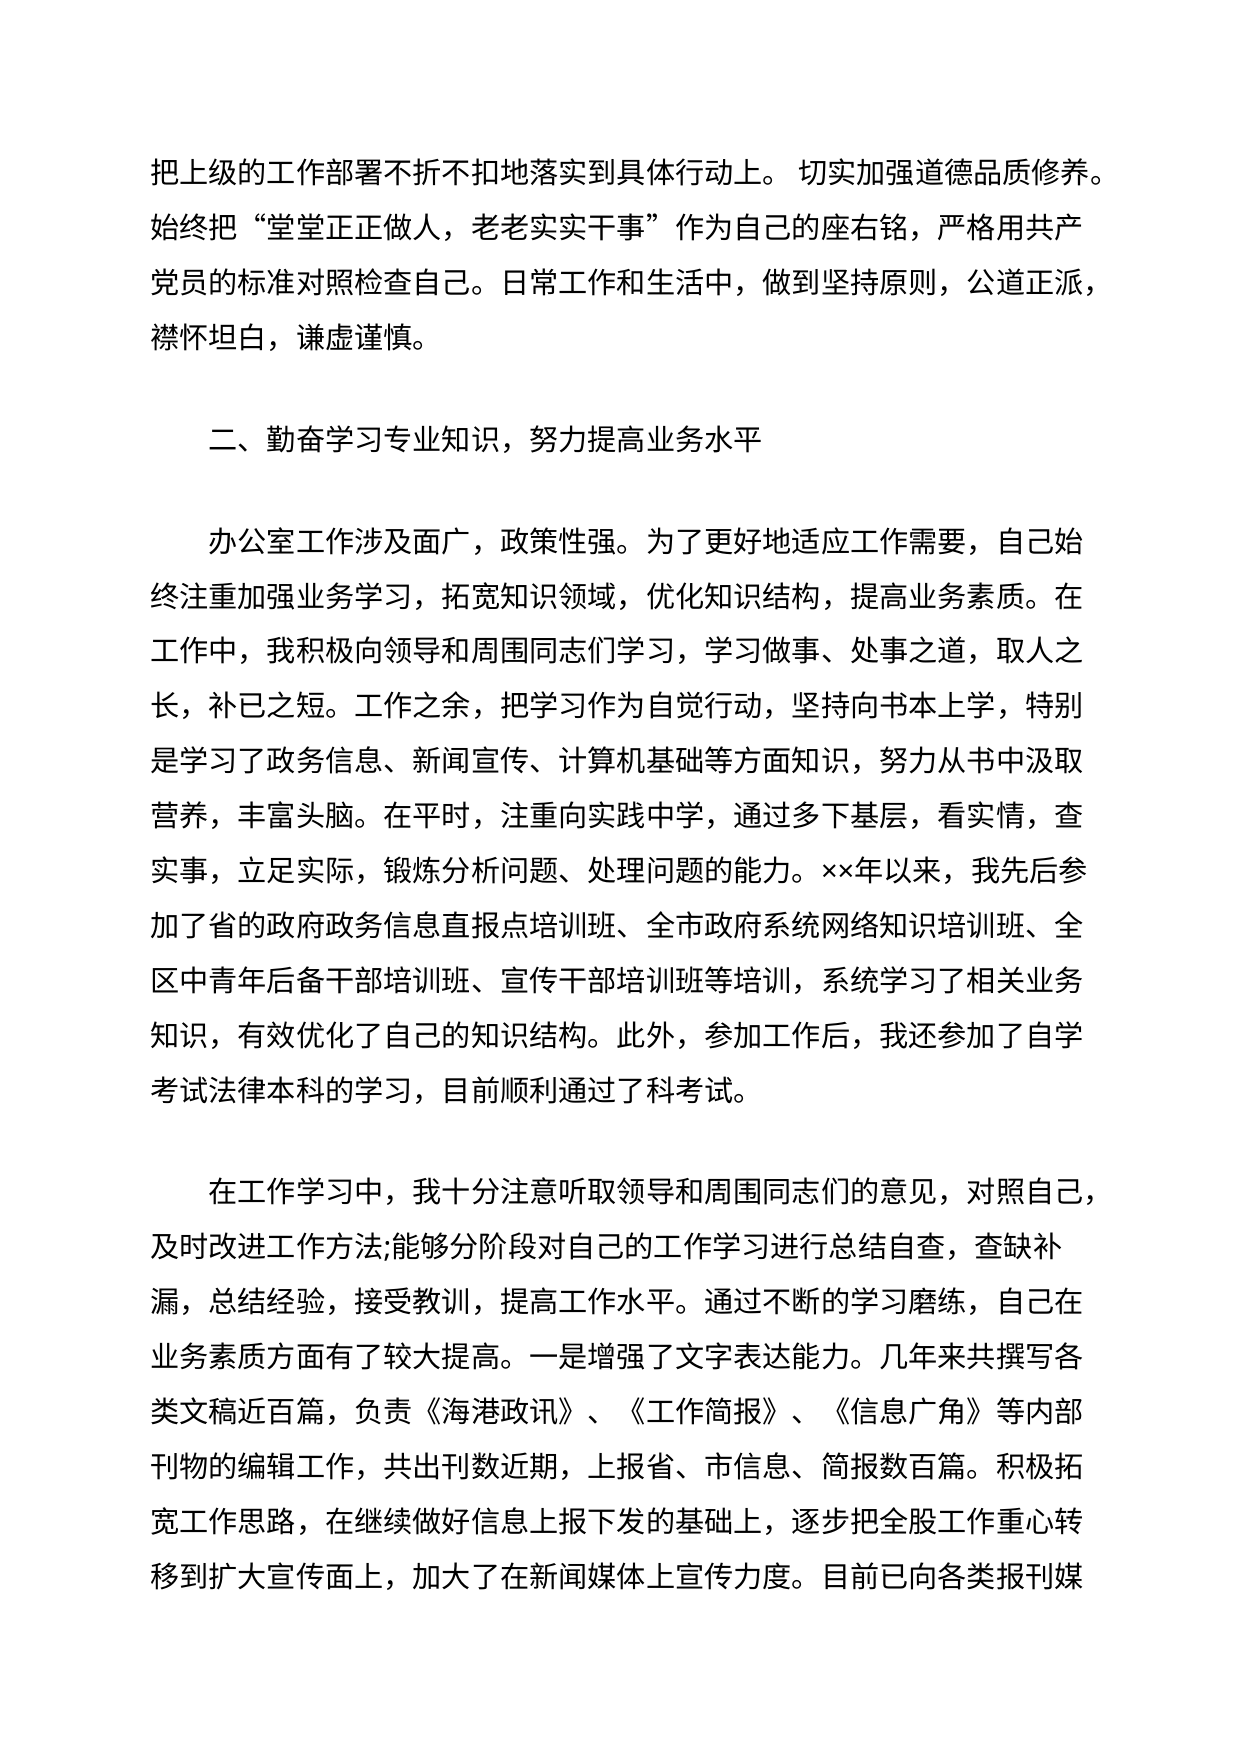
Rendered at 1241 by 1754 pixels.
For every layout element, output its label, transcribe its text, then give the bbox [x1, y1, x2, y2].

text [150, 1169, 1090, 1596]
text 二、勤奋学习专业知识，努力提高业务水平 [150, 416, 1090, 459]
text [150, 150, 1090, 357]
text 办公室工作涉及面广，政策性强。为了更好地适应工作需要，自己始终注重加强业务学习，拓宽知识领域，优化知识结构，提高业务素质。在工作中，我积极向领导和周围同志们学习，学习做事、处事之道，取人之长，补已之短。工作之余，把学习作为自觉行动，坚持向书本上学，特别是学习了政务信息、新闻宣传、计算机基础等方面知识，努力从书中汲取营养，丰富头脑。在平时，注重向实践中学，通过多下基层，看实情，查实事，立足实际，锻炼分析问题、处理问题的能力。××年以来，我先后参加了省的政府政务信息直报点培训班、全市政府系统网络知识培训班、全区中青年后备干部培训班、宣传干部培训班等培训，系统学习了相关业务知识，有效优化了自己的知识结构。此外，参加工作后，我还参加了自学考试法律本科的学习，目前顺利通过了科考试。 [150, 518, 1090, 1109]
